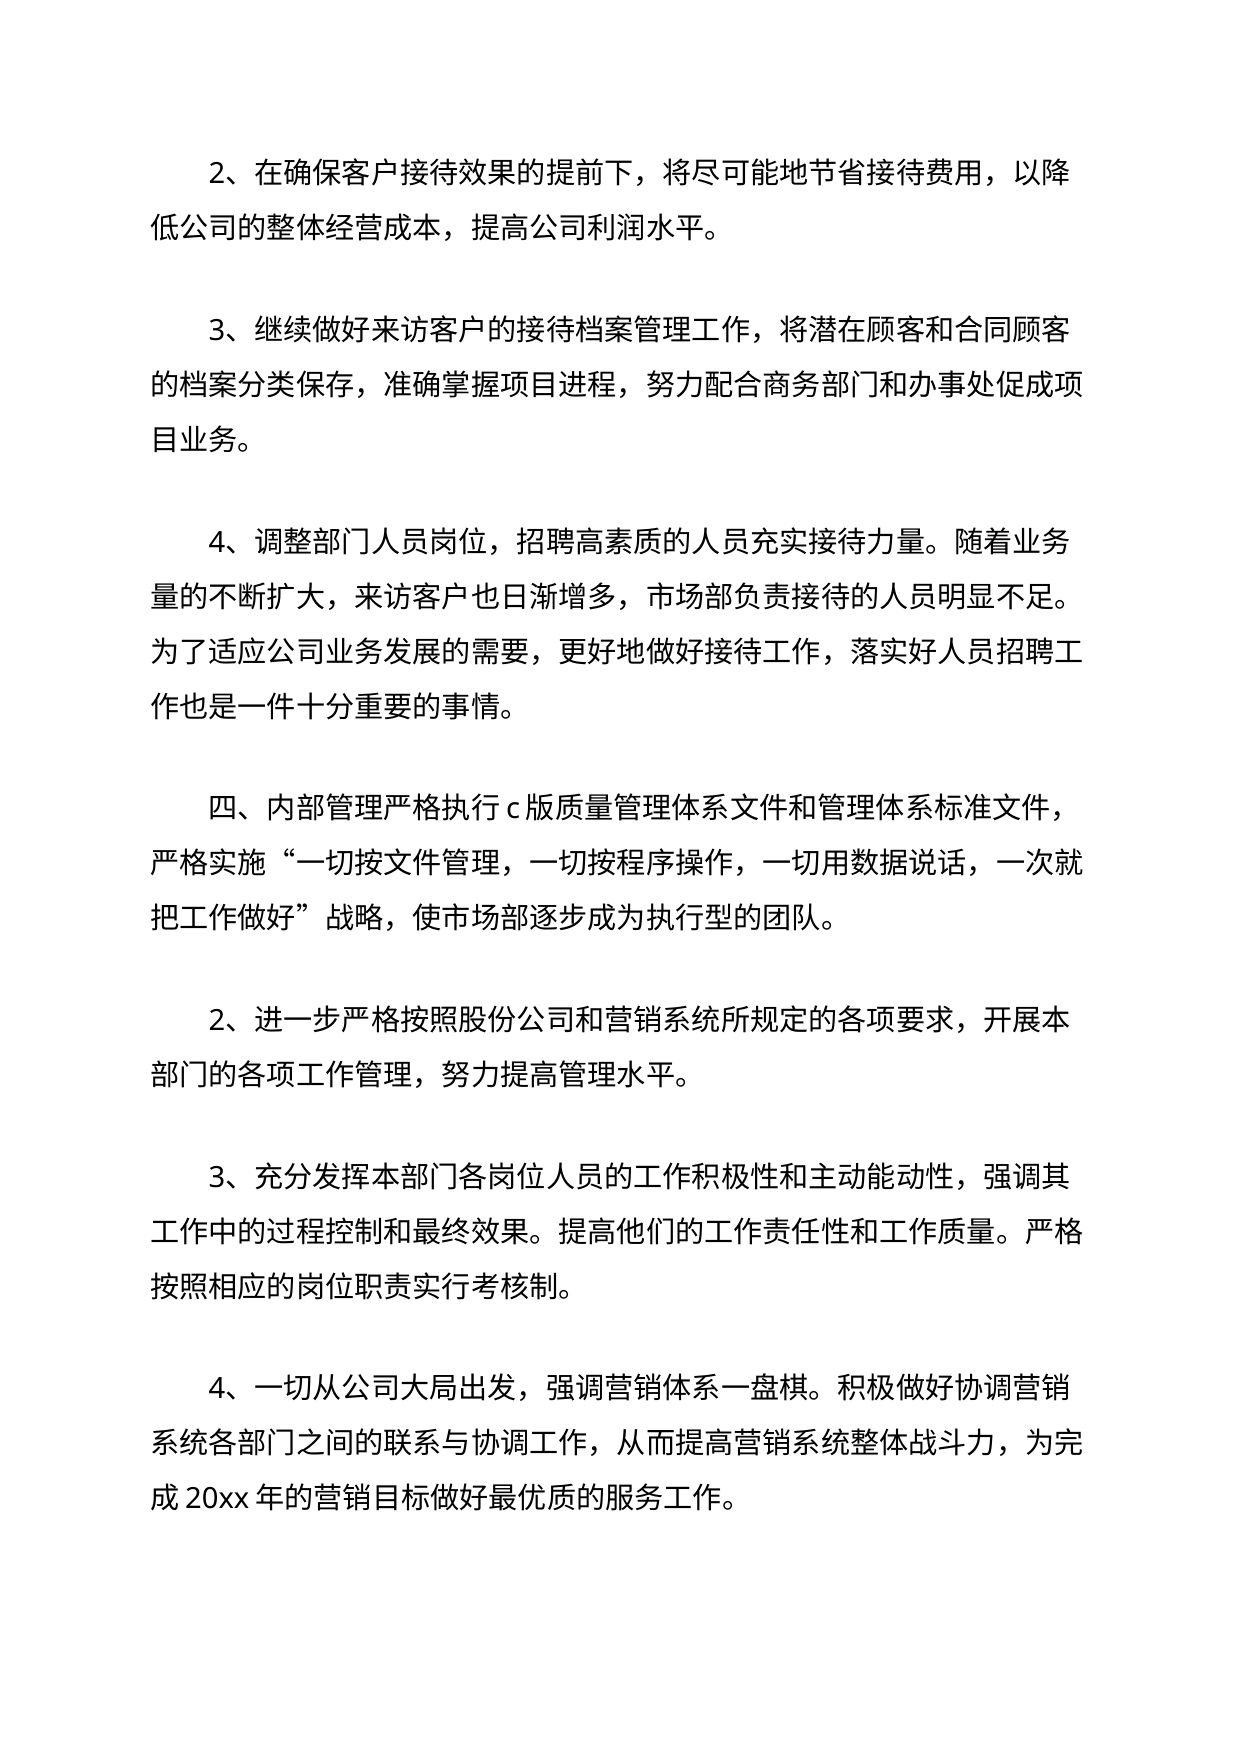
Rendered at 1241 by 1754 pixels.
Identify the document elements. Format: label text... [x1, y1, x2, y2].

text 2、在确保客户接待效果的提前下，将尽可能地节省接待费用，以降低公司的整体经营成本，提高公司利润水平。 [150, 150, 1090, 247]
text 2、进一步严格按照股份公司和营销系统所规定的各项要求，开展本部门的各项工作管理，努力提高管理水平。 [150, 997, 1090, 1094]
text 四、内部管理严格执行c版质量管理体系文件和管理体系标准文件，严格实施“一切按文件管理，一切按程序操作，一切用数据说话，一次就把工作做好”战略，使市场部逐步成为执行型的团队。 [150, 785, 1090, 937]
text 4、一切从公司大局出发，强调营销体系一盘棋。积极做好协调营销系统各部门之间的联系与协调工作，从而提高营销系统整体战斗力，为完成20xx年的营销目标做好最优质的服务工作。 [150, 1365, 1090, 1517]
text 4、调整部门人员岗位，招聘高素质的人员充实接待力量。随着业务量的不断扩大，来访客户也日渐增多，市场部负责接待的人员明显不足。为了适应公司业务发展的需要，更好地做好接待工作，落实好人员招聘工作也是一件十分重要的事情。 [150, 518, 1090, 726]
text 3、继续做好来访客户的接待档案管理工作，将潜在顾客和合同顾客的档案分类保存，准确掌握项目进程，努力配合商务部门和办事处促成项目业务。 [150, 307, 1090, 459]
text 3、充分发挥本部门各岗位人员的工作积极性和主动能动性，强调其工作中的过程控制和最终效果。提高他们的工作责任性和工作质量。严格按照相应的岗位职责实行考核制。 [150, 1153, 1090, 1306]
